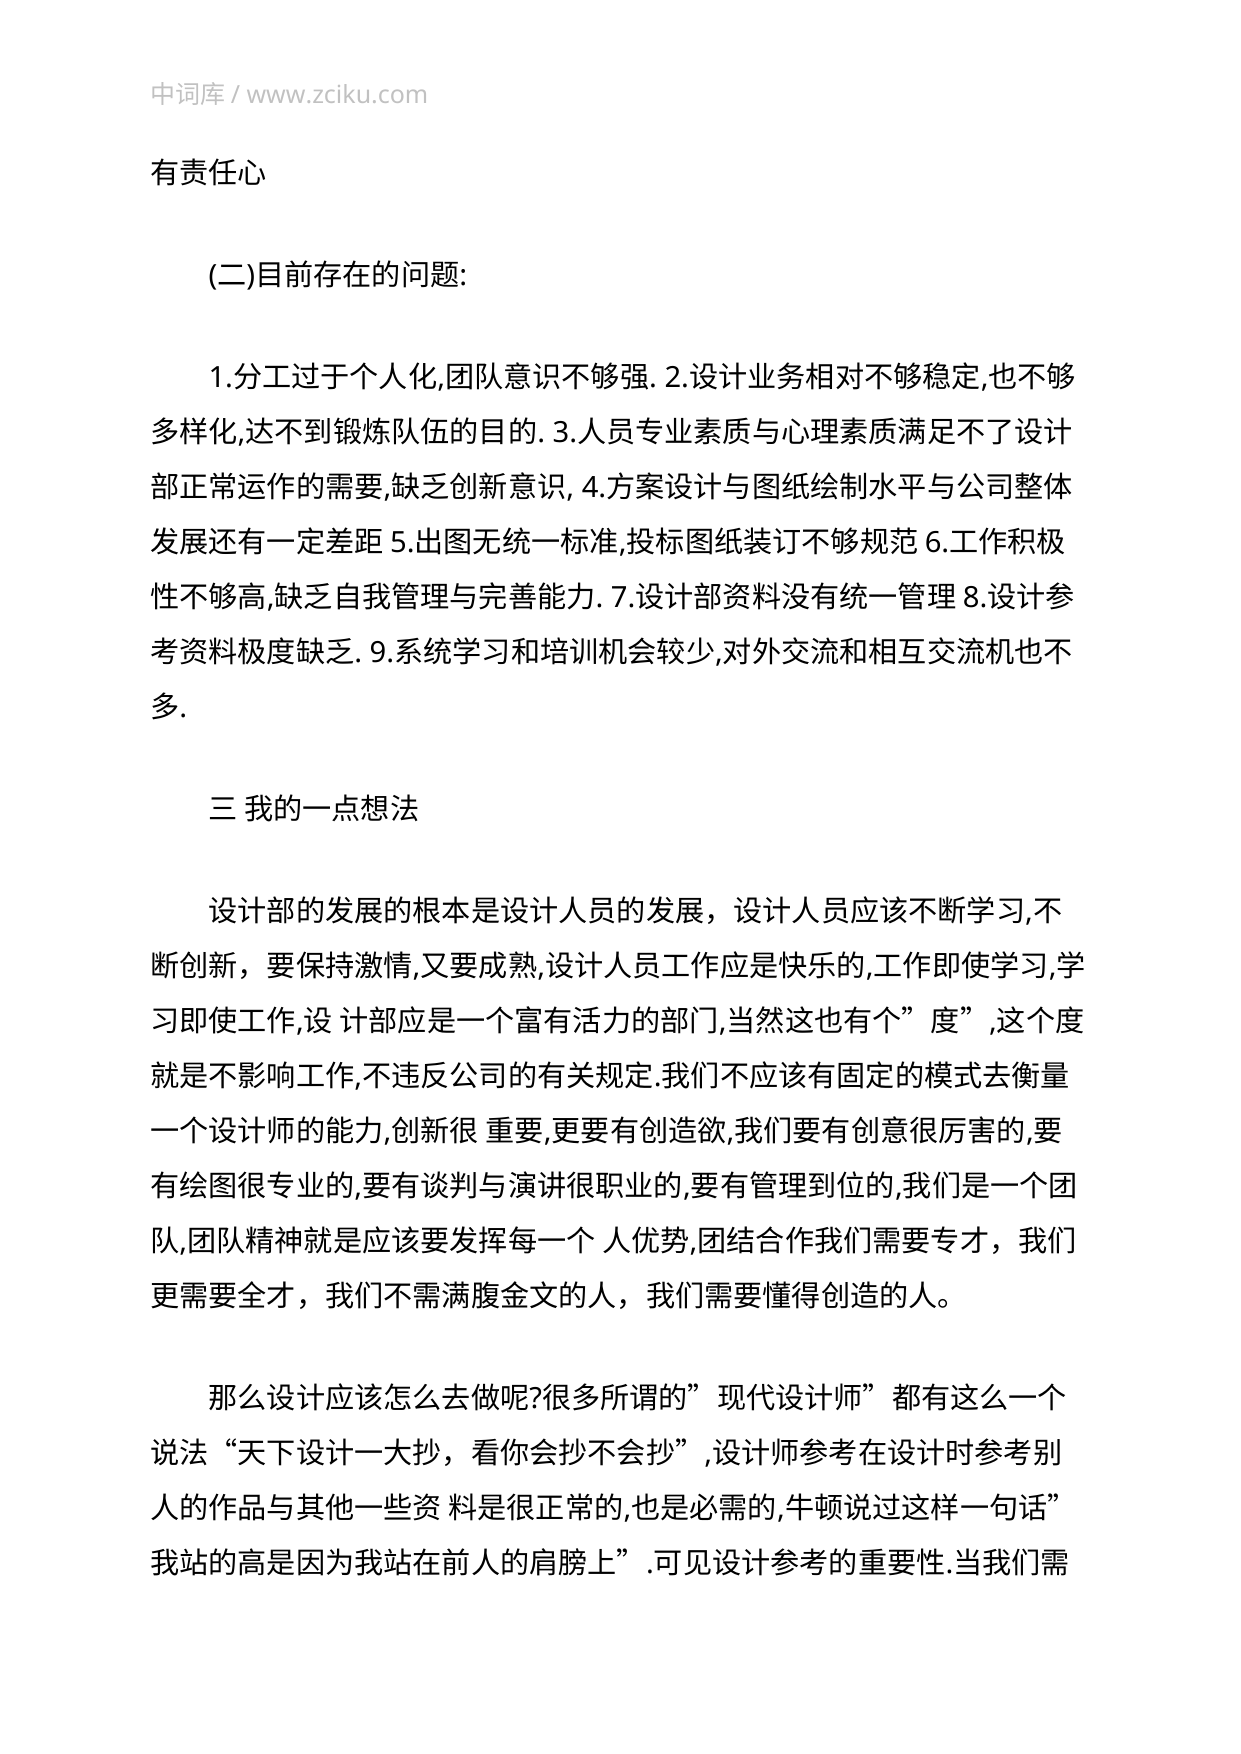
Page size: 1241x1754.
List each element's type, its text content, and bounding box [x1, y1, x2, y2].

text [150, 150, 1090, 192]
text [150, 1374, 1090, 1582]
text 三 我的一点想法 [150, 786, 1090, 828]
text 设计部的发展的根本是设计人员的发展，设计人员应该不断学习,不断创新，要保持激情,又要成熟,设计人员工作应是快乐的,工作即使学习,学习即使工作,设 计部应是一个富有活力的部门,当然这也有个”度”,这个度就是不影响工作,不违反公司的有关规定.我们不应该有固定的模式去衡量一个设计师的能力,创新很 重要,更要有创造欲,我们要有创意很厉害的,要有绘图很专业的,要有谈判与演讲很职业的,要有管理到位的,我们是一个团队,团队精神就是应该要发挥每一个 人优势,团结合作我们需要专才，我们更需要全才，我们不需满腹金文的人，我们需要懂得创造的人。 [150, 887, 1090, 1315]
text 1.分工过于个人化,团队意识不够强. 2.设计业务相对不够稳定,也不够多样化,达不到锻炼队伍的目的. 3.人员专业素质与心理素质满足不了设计部正常运作的需要,缺乏创新意识, 4.方案设计与图纸绘制水平与公司整体发展还有一定差距 5.出图无统一标准,投标图纸装订不够规范 6.工作积极性不够高,缺乏自我管理与完善能力. 7.设计部资料没有统一管理 8.设计参考资料极度缺乏. 9.系统学习和培训机会较少,对外交流和相互交流机也不多. [150, 354, 1090, 726]
text (二)目前存在的问题: [150, 252, 1090, 294]
